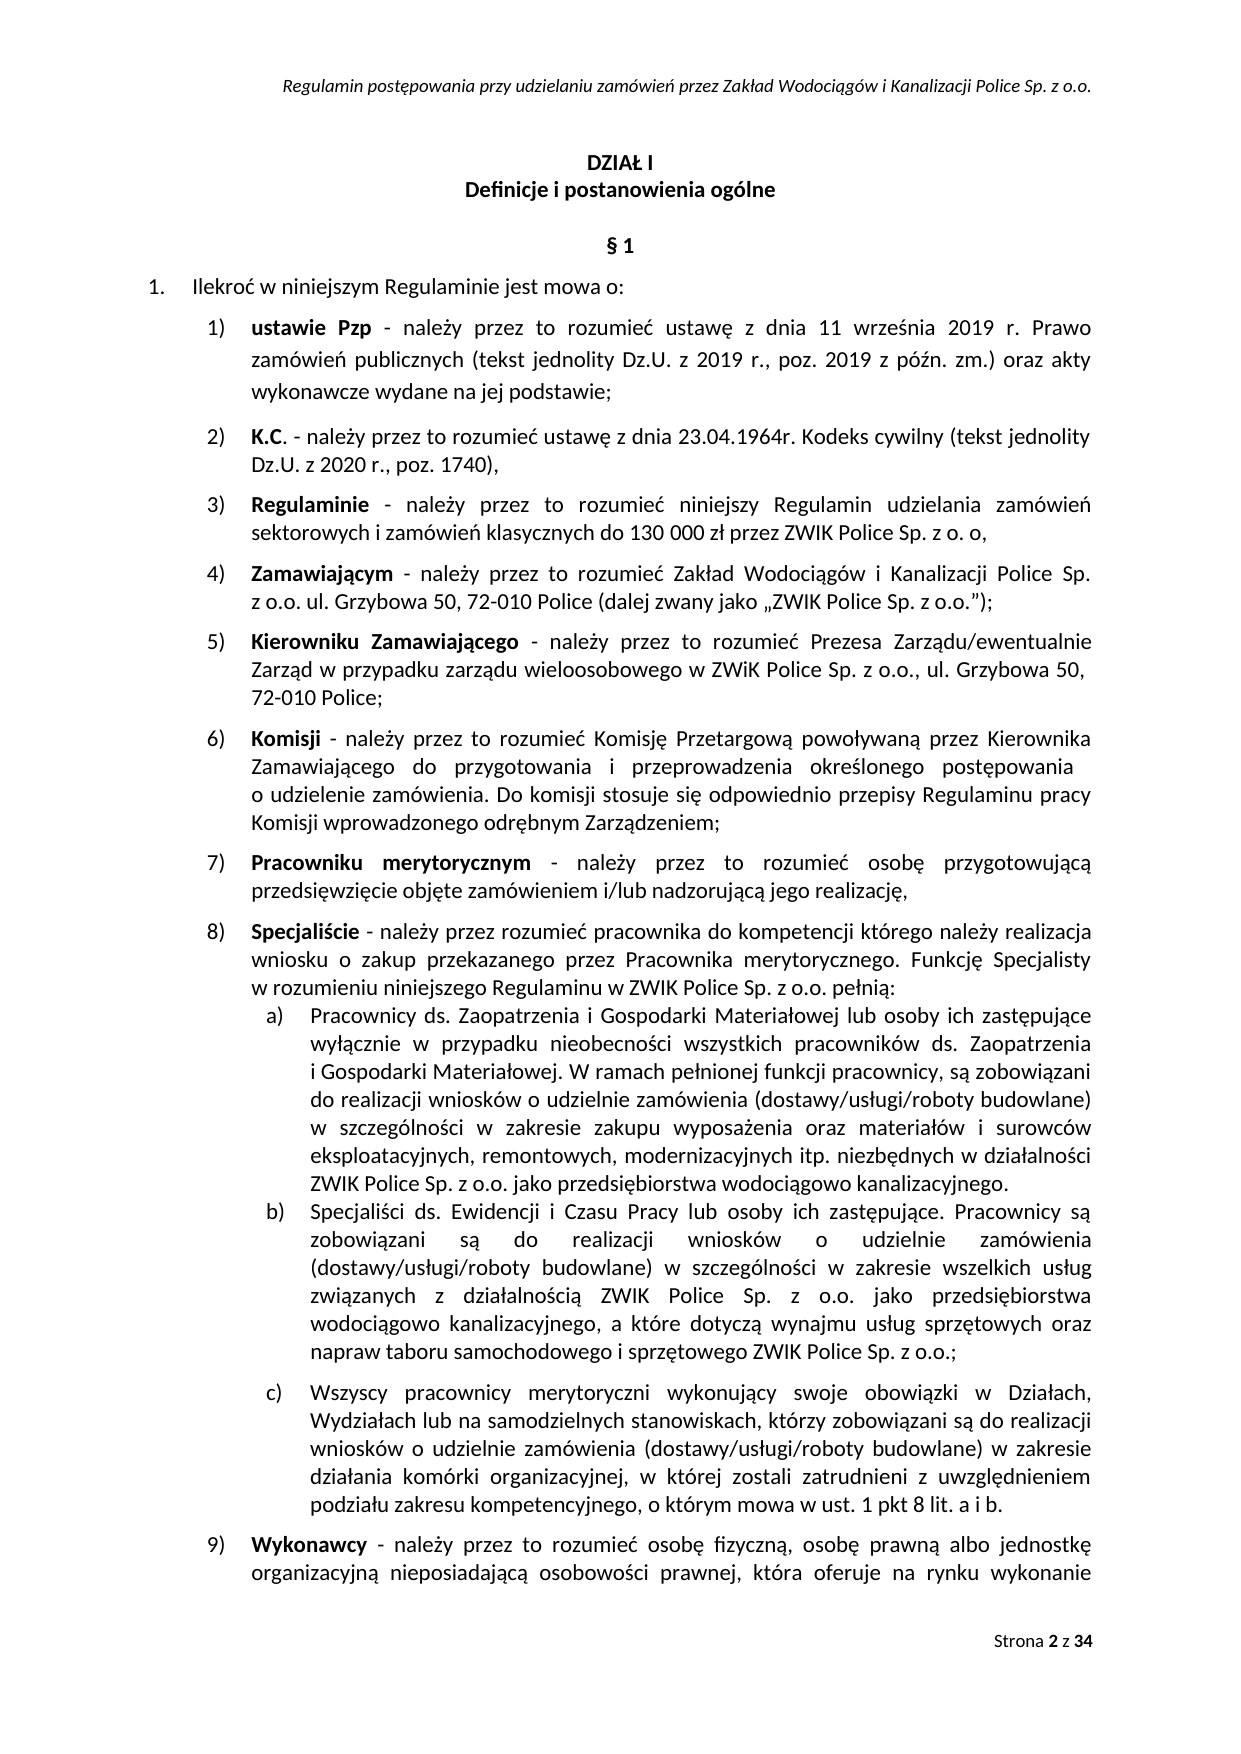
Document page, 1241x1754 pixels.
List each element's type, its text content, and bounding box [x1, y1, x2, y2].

list Zamawiającym - należy przez to rozumieć Zakład Wodociągów i Kanalizacji Police Sp. z o.o. ul. Grzybowa 50, 72-010 Police (dalej zwany jako „ZWIK Police Sp. z o.o.”); [207, 559, 1093, 615]
list Specjaliści ds. Ewidencji i Czasu Pracy lub osoby ich zastępujące. Pracownicy są zobowiązani są do realizacji wniosków o udzielnie zamówienia (dostawy/usługi/roboty budowlane) w szczególności w zakresie wszelkich usług związanych z działalnością ZWIK Police Sp. z o.o. jako przedsiębiorstwa wodociągowo kanalizacyjnego, a które dotyczą wynajmu usług sprzętowych oraz napraw taboru samochodowego i sprzętowego ZWIK Police Sp. z o.o.; [266, 1197, 1093, 1365]
text Definicje i postanowienia ogólne [148, 176, 1093, 204]
list Pracownicy ds. Zaopatrzenia i Gospodarki Materiałowej lub osoby ich zastępujące wyłącznie w przypadku nieobecności wszystkich pracowników ds. Zaopatrzenia i Gospodarki Materiałowej. W ramach pełnionej funkcji pracownicy, są zobowiązani do realizacji wniosków o udzielnie zamówienia (dostawy/usługi/roboty budowlane) w szczególności w zakresie zakupu wyposażenia oraz materiałów i surowców eksploatacyjnych, remontowych, modernizacyjnych itp. niezbędnych w działalności ZWIK Police Sp. z o.o. jako przedsiębiorstwa wodociągowo kanalizacyjnego. [266, 1001, 1093, 1197]
text § 1 [148, 232, 1093, 260]
list Kierowniku Zamawiającego - należy przez to rozumieć Prezesa Zarządu/ewentualnie Zarząd w przypadku zarządu wieloosobowego w ZWiK Police Sp. z o.o., ul. Grzybowa 50, 72-010 Police; [207, 627, 1093, 711]
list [207, 1531, 1093, 1587]
list Specjaliście - należy przez rozumieć pracownika do kompetencji którego należy realizacja wniosku o zakup przekazanego przez Pracownika merytorycznego. Funkcję Specjalisty w rozumieniu niniejszego Regulaminu w ZWIK Police Sp. z o.o. pełnią: [207, 917, 1093, 1001]
list Komisji - należy przez to rozumieć Komisję Przetargową powoływaną przez Kierownika Zamawiającego do przygotowania i przeprowadzenia określonego postępowania o udzielenie zamówienia. Do komisji stosuje się odpowiednio przepisy Regulaminu pracy Komisji wprowadzonego odrębnym Zarządzeniem; [207, 724, 1093, 836]
list Ilekroć w niniejszym Regulaminie jest mowa o: [148, 272, 1093, 300]
list Pracowniku merytorycznym - należy przez to rozumieć osobę przygotowującą przedsięwzięcie objęte zamówieniem i/lub nadzorującą jego realizację, [207, 848, 1093, 904]
list Regulaminie - należy przez to rozumieć niniejszy Regulamin udzielania zamówień sektorowych i zamówień klasycznych do 130 000 zł przez ZWIK Police Sp. z o. o, [207, 490, 1093, 546]
list Wszyscy pracownicy merytoryczni wykonujący swoje obowiązki w Działach, Wydziałach lub na samodzielnych stanowiskach, którzy zobowiązani są do realizacji wniosków o udzielnie zamówienia (dostawy/usługi/roboty budowlane) w zakresie działania komórki organizacyjnej, w której zostali zatrudnieni z uwzględnieniem podziału zakresu kompetencyjnego, o którym mowa w ust. 1 pkt 8 lit. a i b. [266, 1378, 1093, 1518]
list K.C. - należy przez to rozumieć ustawę z dnia 23.04.1964r. Kodeks cywilny (tekst jednolity Dz.U. z 2020 r., poz. 1740), [207, 422, 1093, 478]
text DZIAŁ I [148, 148, 1093, 176]
list ustawie Pzp - należy przez to rozumieć ustawę z dnia 11 września 2019 r. Prawo zamówień publicznych (tekst jednolity Dz.U. z 2019 r., poz. 2019 z późn. zm.) oraz akty wykonawcze wydane na jej podstawie; [207, 313, 1093, 405]
